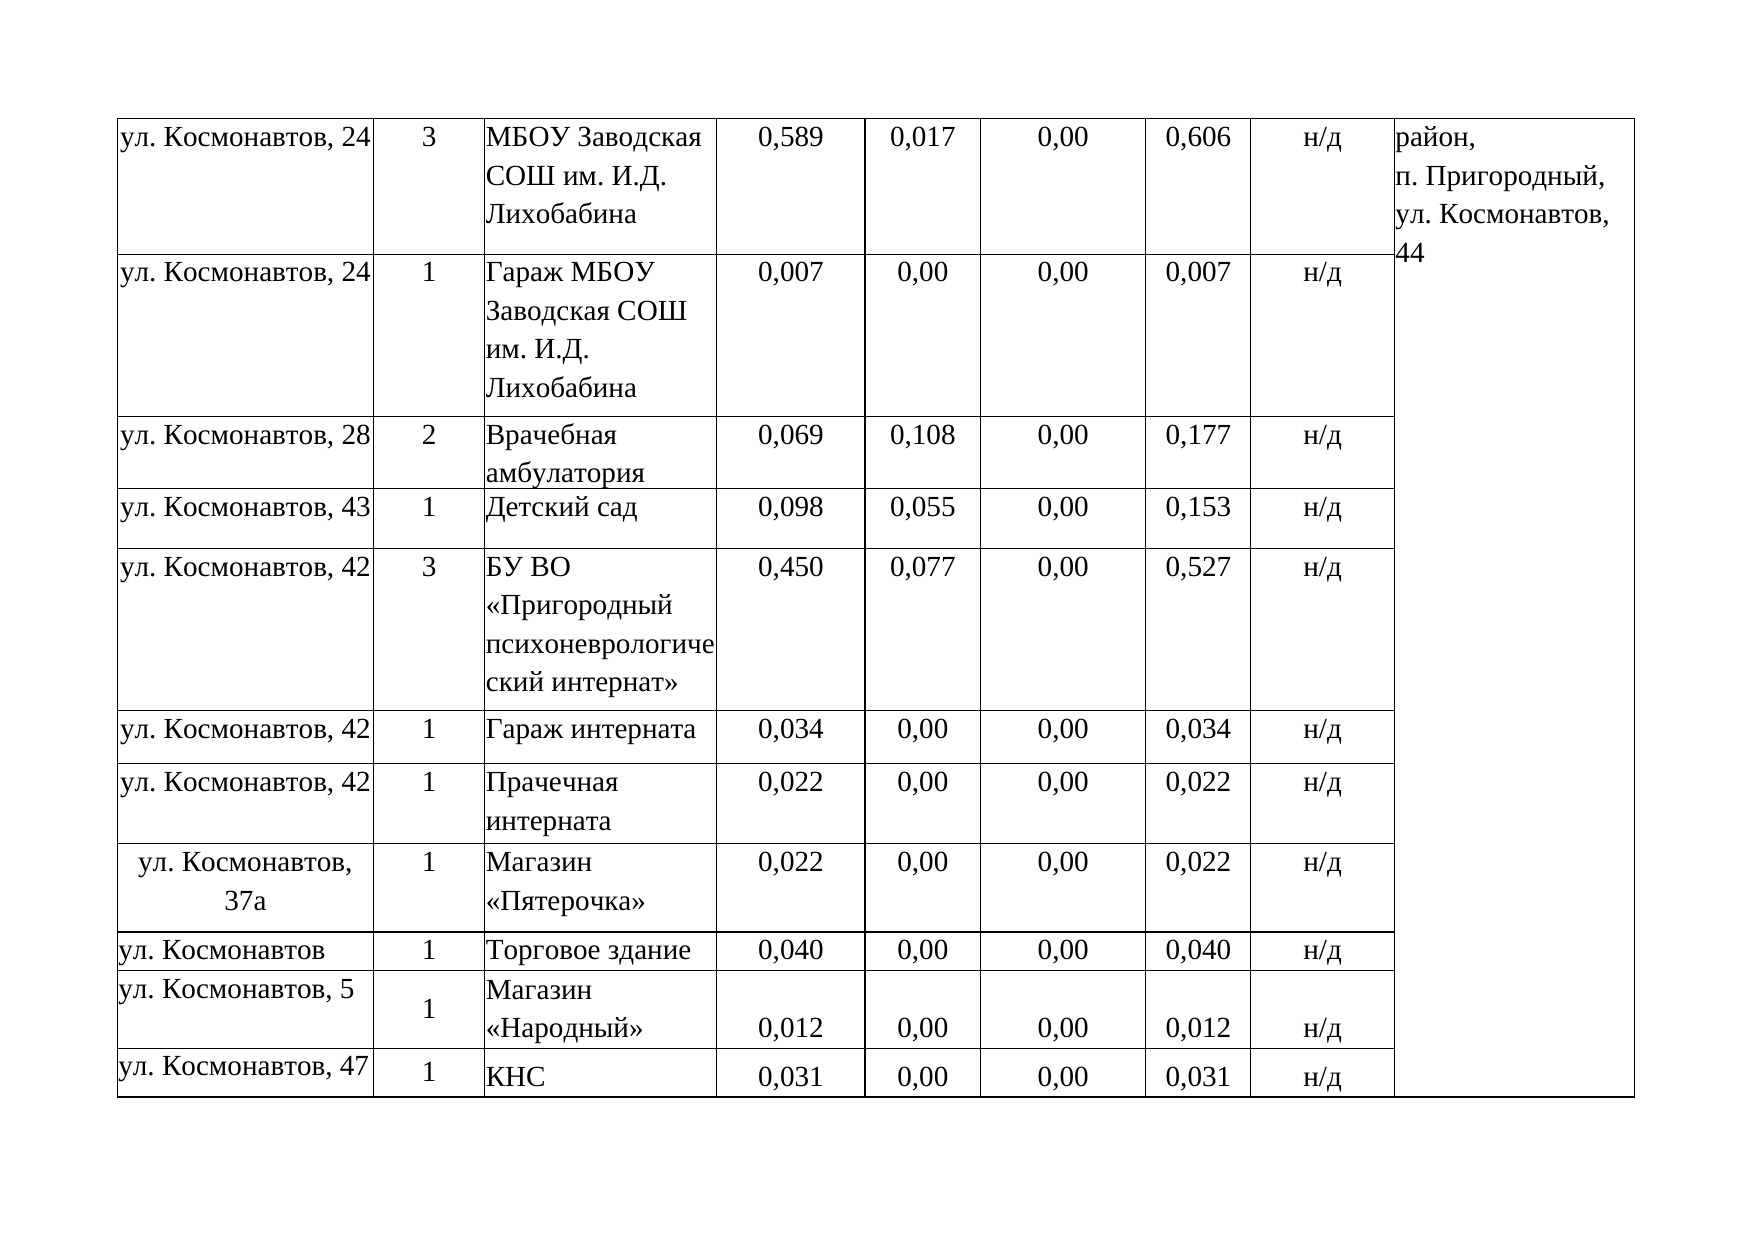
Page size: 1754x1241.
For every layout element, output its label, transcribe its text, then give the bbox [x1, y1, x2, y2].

table_cell 0,077 [866, 549, 980, 710]
table_cell 0,007 [717, 255, 864, 416]
table_cell 0,00 [866, 844, 980, 931]
table_cell 0,606 [1146, 119, 1250, 253]
table_cell н/д [1251, 489, 1394, 548]
table_cell 0,00 [866, 933, 980, 970]
table_cell 0,012 [717, 971, 864, 1047]
table_cell 0,00 [866, 1049, 980, 1096]
table_cell 3 [374, 549, 484, 710]
table_cell н/д [1251, 255, 1394, 416]
table_cell 0,034 [1146, 711, 1250, 763]
table_cell н/д [1251, 417, 1394, 488]
table_cell 0,031 [1146, 1049, 1250, 1096]
table_cell н/д [1251, 711, 1394, 763]
table_cell 0,098 [717, 489, 864, 548]
table_cell ул. Космонавтов [118, 933, 373, 970]
table_cell МБОУ Заводская СОШ им. И.Д. Лихобабина [485, 119, 716, 253]
table_cell 1 [374, 971, 484, 1047]
table_cell н/д [1251, 549, 1394, 710]
table_cell ул. Космонавтов, 28 [118, 417, 373, 488]
table_cell Гараж интерната [485, 711, 716, 763]
table_cell 0,177 [1146, 417, 1250, 488]
table_cell 0,040 [1146, 933, 1250, 970]
table_cell Врачебная амбулатория [485, 417, 716, 488]
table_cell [1395, 119, 1634, 1096]
table_cell 0,00 [981, 549, 1145, 710]
table_cell ул. Космонавтов, 42 [118, 711, 373, 763]
table_cell ул. Космонавтов, 47 [118, 1049, 373, 1096]
table_cell 0,012 [1146, 971, 1250, 1047]
table_cell Магазин «Народный» [485, 971, 716, 1047]
table_cell Торговое здание [485, 933, 716, 970]
table_cell ул. Космонавтов, 42 [118, 549, 373, 710]
table_cell 0,153 [1146, 489, 1250, 548]
table_cell ул. Космонавтов, 5 [118, 971, 373, 1047]
table_cell 0,034 [717, 711, 864, 763]
table_cell ул. Космонавтов, 24 [118, 119, 373, 253]
table_cell 0,00 [981, 711, 1145, 763]
table_cell ул. Космонавтов, 43 [118, 489, 373, 548]
table_cell КНС [485, 1049, 716, 1096]
table_cell н/д [1251, 971, 1394, 1047]
table_cell 0,589 [717, 119, 864, 253]
table_cell 0,00 [981, 119, 1145, 253]
table_cell 0,040 [717, 933, 864, 970]
table_cell 0,00 [981, 255, 1145, 416]
table_cell 0,00 [866, 764, 980, 843]
table_cell 0,00 [981, 971, 1145, 1047]
table_cell н/д [1251, 844, 1394, 931]
table_cell 0,069 [717, 417, 864, 488]
table_cell 1 [374, 764, 484, 843]
table_cell 0,017 [866, 119, 980, 253]
table_cell 0,108 [866, 417, 980, 488]
table_cell 1 [374, 711, 484, 763]
table_cell н/д [1251, 764, 1394, 843]
table_cell 0,022 [1146, 844, 1250, 931]
table_cell 3 [374, 119, 484, 253]
table_cell 0,00 [866, 255, 980, 416]
table_cell 0,00 [981, 764, 1145, 843]
table_cell 0,00 [981, 933, 1145, 970]
table_cell 0,00 [981, 489, 1145, 548]
table_cell ул. Космонавтов, 24 [118, 255, 373, 416]
table_cell ул. Космонавтов, 37а [118, 844, 373, 931]
table_cell н/д [1251, 119, 1394, 253]
table_cell н/д [1251, 1049, 1394, 1096]
table_cell 0,00 [981, 417, 1145, 488]
table_cell 1 [374, 255, 484, 416]
table_cell ул. Космонавтов, 42 [118, 764, 373, 843]
table_cell 0,00 [981, 1049, 1145, 1096]
table_cell 2 [374, 417, 484, 488]
table_cell н/д [1251, 933, 1394, 970]
table_cell 0,00 [866, 971, 980, 1047]
table_cell 0,022 [717, 844, 864, 931]
table_cell 0,450 [717, 549, 864, 710]
table_cell 1 [374, 1049, 484, 1096]
table_cell БУ ВО «Пригородный психоневрологический интернат» [485, 549, 716, 710]
table_cell 0,022 [1146, 764, 1250, 843]
table_cell 0,055 [866, 489, 980, 548]
table_cell Гараж МБОУ Заводская СОШ им. И.Д. Лихобабина [485, 255, 716, 416]
table_cell 0,022 [717, 764, 864, 843]
table_cell 0,00 [981, 844, 1145, 931]
table_cell 1 [374, 844, 484, 931]
table_cell Прачечная интерната [485, 764, 716, 843]
table_cell 0,007 [1146, 255, 1250, 416]
table_cell 0,00 [866, 711, 980, 763]
table_cell 1 [374, 933, 484, 970]
table_cell 1 [374, 489, 484, 548]
table_cell Детский сад [485, 489, 716, 548]
table_cell 0,527 [1146, 549, 1250, 710]
table_cell Магазин «Пятерочка» [485, 844, 716, 931]
table_cell 0,031 [717, 1049, 864, 1096]
